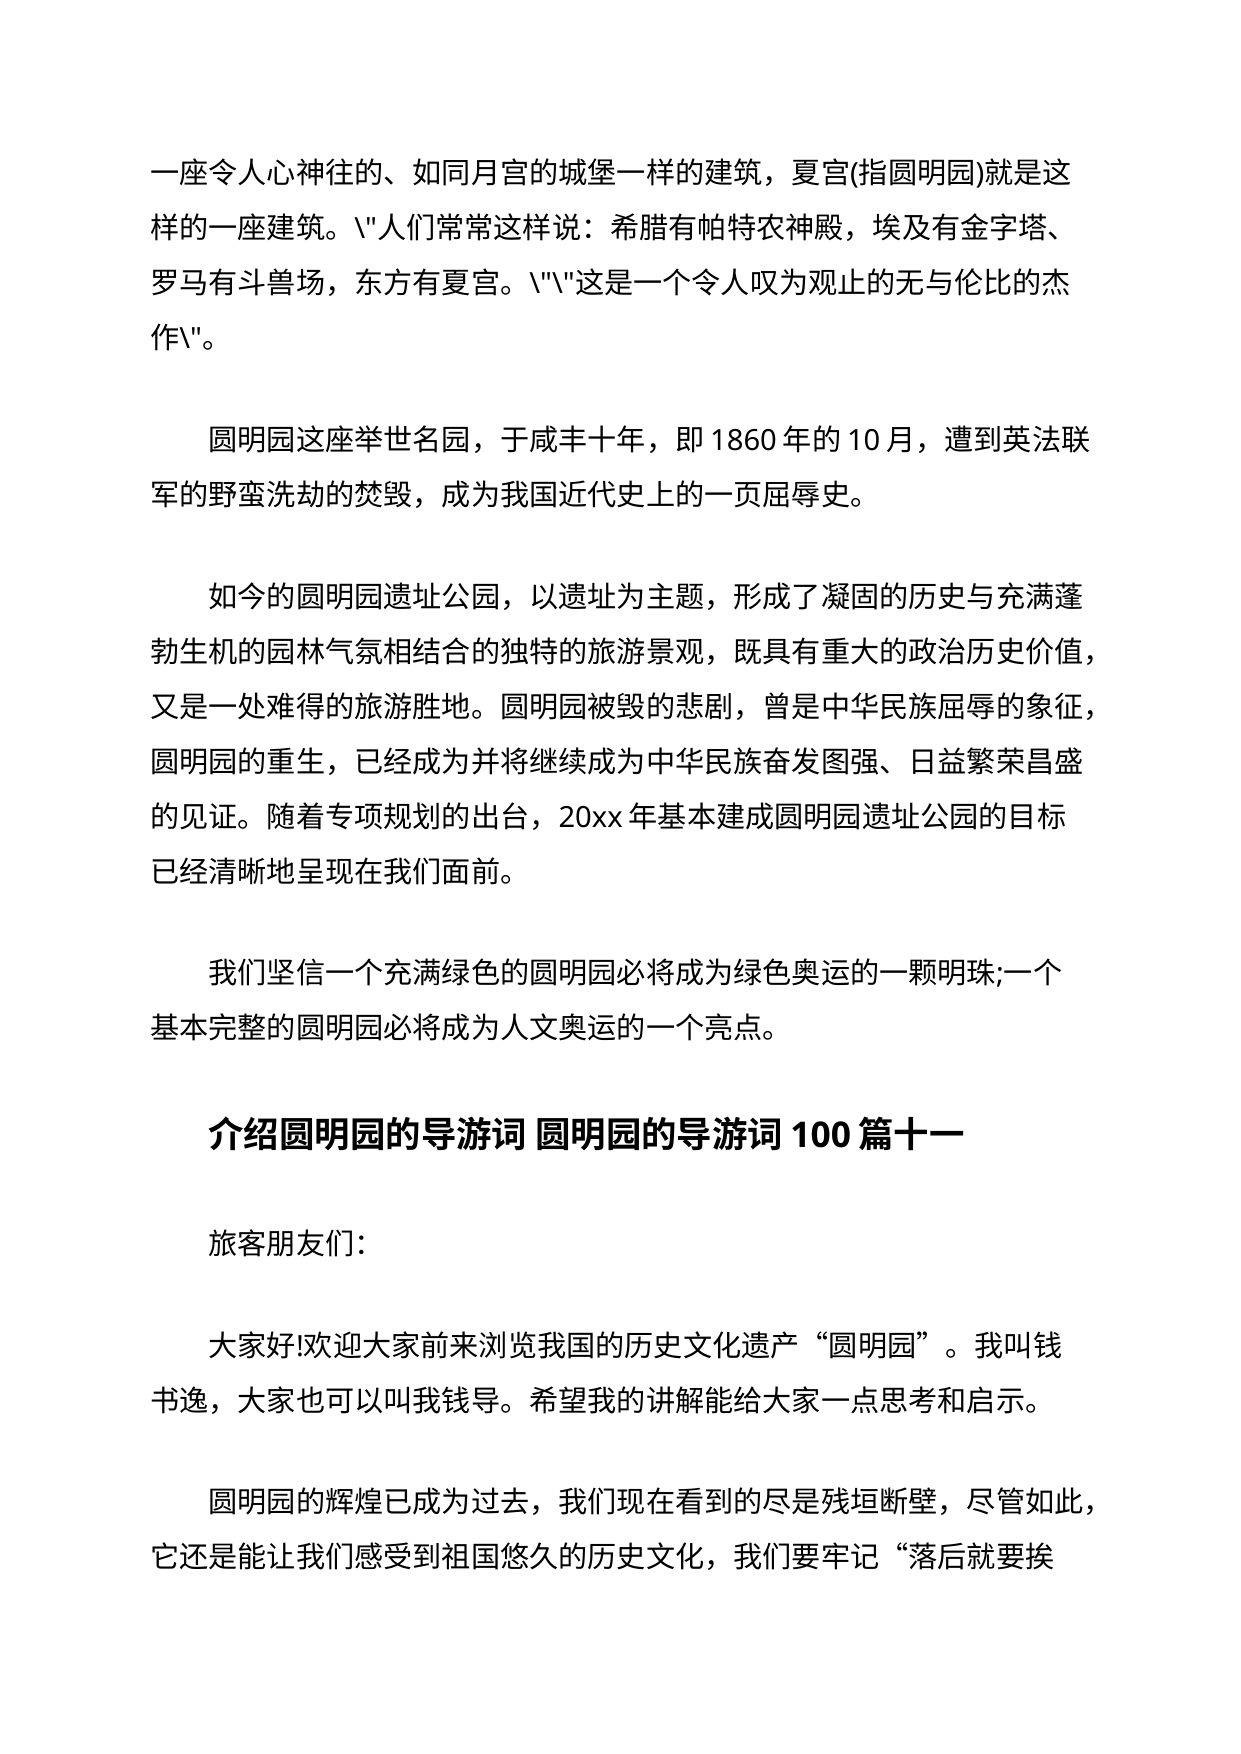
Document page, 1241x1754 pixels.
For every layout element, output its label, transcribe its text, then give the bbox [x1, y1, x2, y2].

text 如今的圆明园遗址公园，以遗址为主题，形成了凝固的历史与充满蓬勃生机的园林气氛相结合的独特的旅游景观，既具有重大的政治历史价值，又是一处难得的旅游胜地。圆明园被毁的悲剧，曾是中华民族屈辱的象征，圆明园的重生，已经成为并将继续成为中华民族奋发图强、日益繁荣昌盛的见证。随着专项规划的出台，20xx年基本建成圆明园遗址公园的目标已经清晰地呈现在我们面前。 [150, 574, 1090, 891]
text 圆明园这座举世名园，于咸丰十年，即1860年的10月，遭到英法联军的野蛮洗劫的焚毁，成为我国近代史上的一页屈辱史。 [150, 417, 1090, 514]
text 大家好!欢迎大家前来浏览我国的历史文化遗产“圆明园”。我叫钱书逸，大家也可以叫我钱导。希望我的讲解能给大家一点思考和启示。 [150, 1322, 1090, 1419]
text 我们坚信一个充满绿色的圆明园必将成为绿色奥运的一颗明珠;一个基本完整的圆明园必将成为人文奥运的一个亮点。 [150, 950, 1090, 1047]
text 旅客朋友们： [150, 1220, 1090, 1263]
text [150, 1479, 1090, 1576]
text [150, 150, 1090, 357]
text 介绍圆明园的导游词 圆明园的导游词100篇十一 [150, 1107, 1090, 1158]
